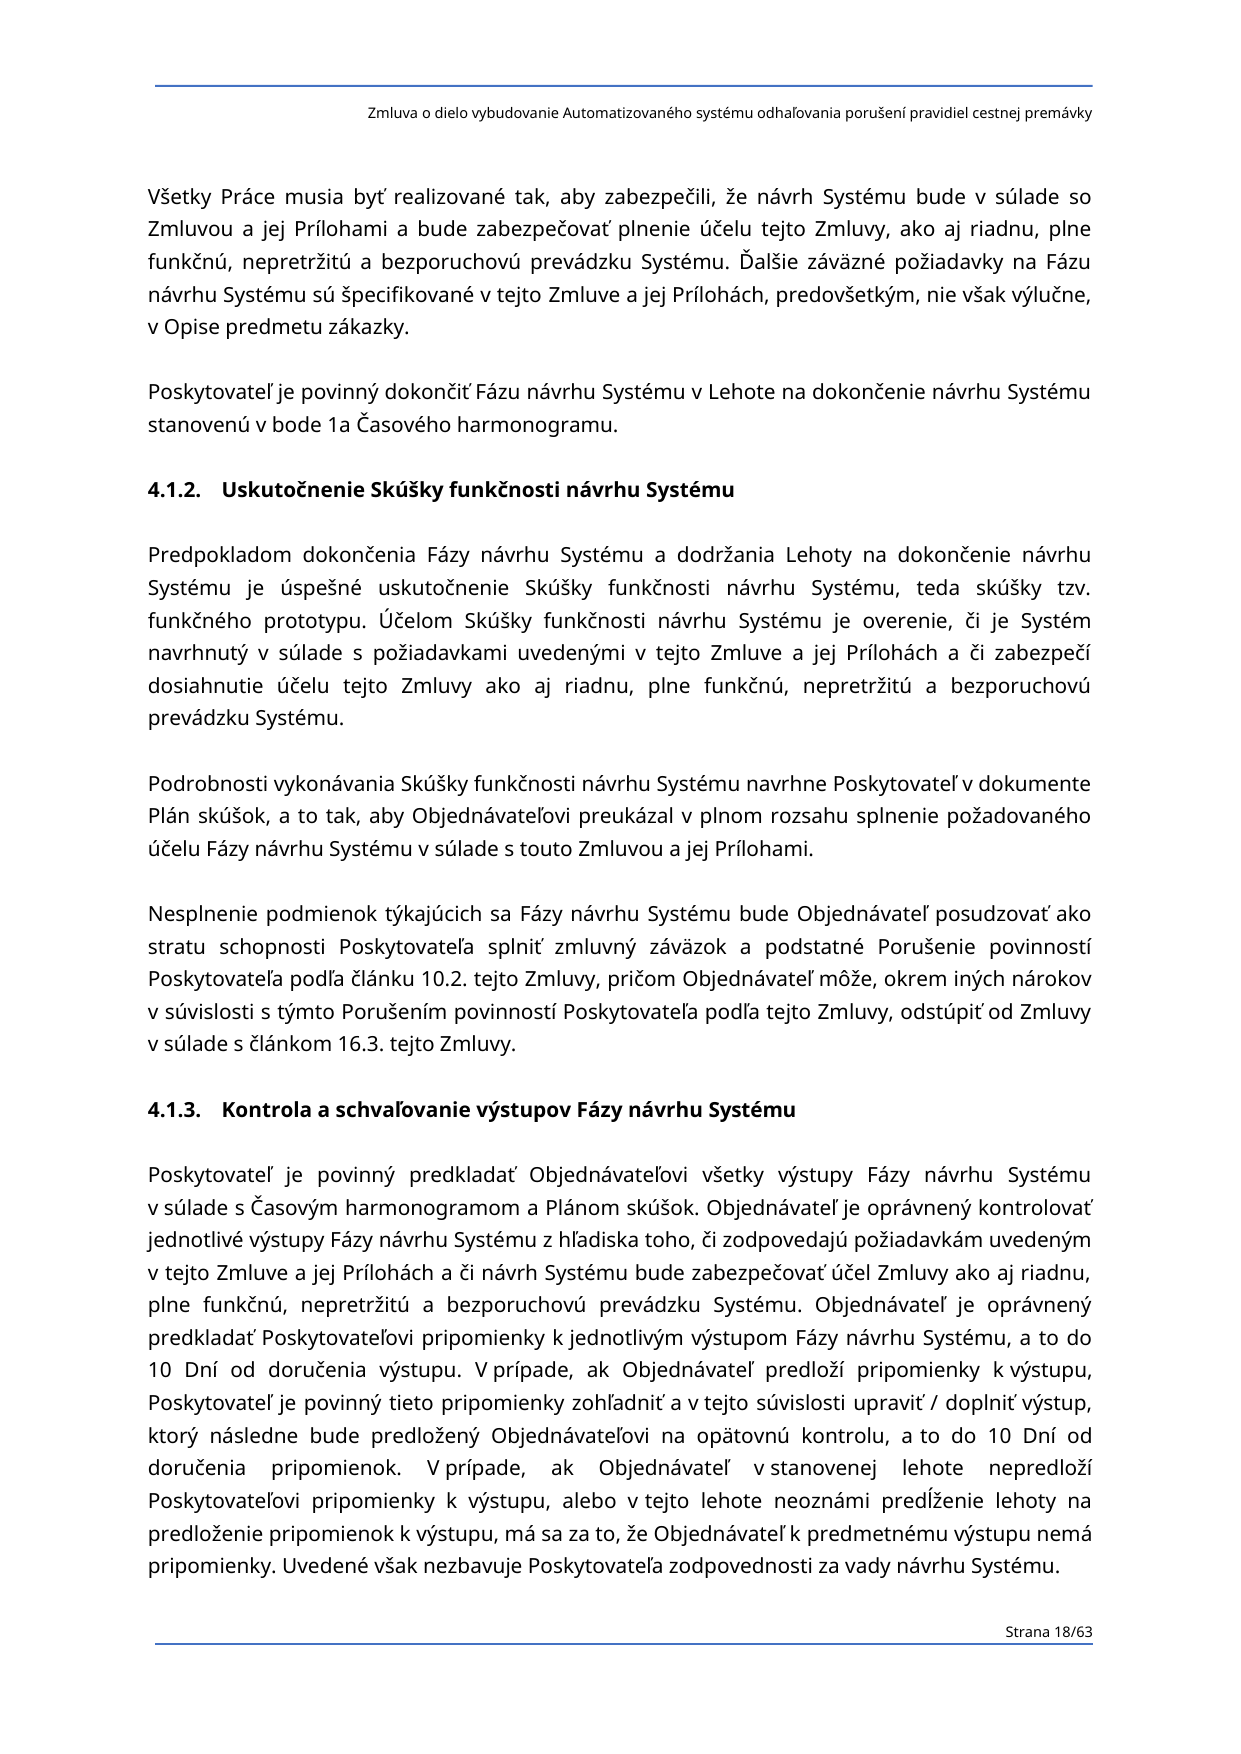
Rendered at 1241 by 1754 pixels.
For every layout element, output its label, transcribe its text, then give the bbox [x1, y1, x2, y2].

text Poskytovateľ je povinný predkladať Objednávateľovi všetky výstupy Fázy návrhu Systému v súlade s Časovým harmonogramom a Plánom skúšok. Objednávateľ je oprávnený kontrolovať jednotlivé výstupy Fázy návrhu Systému z hľadiska toho, či zodpovedajú požiadavkám uvedeným v tejto Zmluve a jej Prílohách a či návrh Systému bude zabezpečovať účel Zmluvy ako aj riadnu, plne funkčnú, nepretržitú a bezporuchovú prevádzku Systému. Objednávateľ je oprávnený predkladať Poskytovateľovi pripomienky k jednotlivým výstupom Fázy návrhu Systému, a to do 10 Dní od doručenia výstupu. V prípade, ak Objednávateľ predloží pripomienky k výstupu, Poskytovateľ je povinný tieto pripomienky zohľadniť a v tejto súvislosti upraviť / doplniť výstup, ktorý následne bude predložený Objednávateľovi na opätovnú kontrolu, a to do 10 Dní od doručenia pripomienok. V prípade, ak Objednávateľ v stanovenej lehote nepredloží Poskytovateľovi pripomienky k výstupu, alebo v tejto lehote neoznámi predĺženie lehoty na predloženie pripomienok k výstupu, má sa za to, že Objednávateľ k predmetnému výstupu nemá pripomienky. Uvedené však nezbavuje Poskytovateľa zodpovednosti za vady návrhu Systému. [148, 1160, 1093, 1580]
text Nesplnenie podmienok týkajúcich sa Fázy návrhu Systému bude Objednávateľ posudzovať ako stratu schopnosti Poskytovateľa splniť zmluvný záväzok a podstatné Porušenie povinností Poskytovateľa podľa článku 10.2. tejto Zmluvy, pričom Objednávateľ môže, okrem iných nárokov v súvislosti s týmto Porušením povinností Poskytovateľa podľa tejto Zmluvy, odstúpiť od Zmluvy v súlade s článkom 16.3. tejto Zmluvy. [148, 899, 1093, 1058]
text Všetky Práce musia byť realizované tak, aby zabezpečili, že návrh Systému bude v súlade so Zmluvou a jej Prílohami a bude zabezpečovať plnenie účelu tejto Zmluvy, ako aj riadnu, plne funkčnú, nepretržitú a bezporuchovú prevádzku Systému. Ďalšie záväzné požiadavky na Fázu návrhu Systému sú špecifikované v tejto Zmluve a jej Prílohách, predovšetkým, nie však výlučne, v Opise predmetu zákazky. [148, 182, 1093, 341]
text Podrobnosti vykonávania Skúšky funkčnosti návrhu Systému navrhne Poskytovateľ v dokumente Plán skúšok, a to tak, aby Objednávateľovi preukázal v plnom rozsahu splnenie požadovaného účelu Fázy návrhu Systému v súlade s touto Zmluvou a jej Prílohami. [148, 769, 1093, 862]
list Kontrola a schvaľovanie výstupov Fázy návrhu Systému [148, 1095, 1093, 1123]
list Uskutočnenie Skúšky funkčnosti návrhu Systému [148, 475, 1093, 504]
text Poskytovateľ je povinný dokončiť Fázu návrhu Systému v Lehote na dokončenie návrhu Systému stanovenú v bode 1a Časového harmonogramu. [148, 377, 1093, 438]
text Predpokladom dokončenia Fázy návrhu Systému a dodržania Lehoty na dokončenie návrhu Systému je úspešné uskutočnenie Skúšky funkčnosti návrhu Systému, teda skúšky tzv. funkčného prototypu. Účelom Skúšky funkčnosti návrhu Systému je overenie, či je Systém navrhnutý v súlade s požiadavkami uvedenými v tejto Zmluve a jej Prílohách a či zabezpečí dosiahnutie účelu tejto Zmluvy ako aj riadnu, plne funkčnú, nepretržitú a bezporuchovú prevádzku Systému. [148, 541, 1093, 732]
